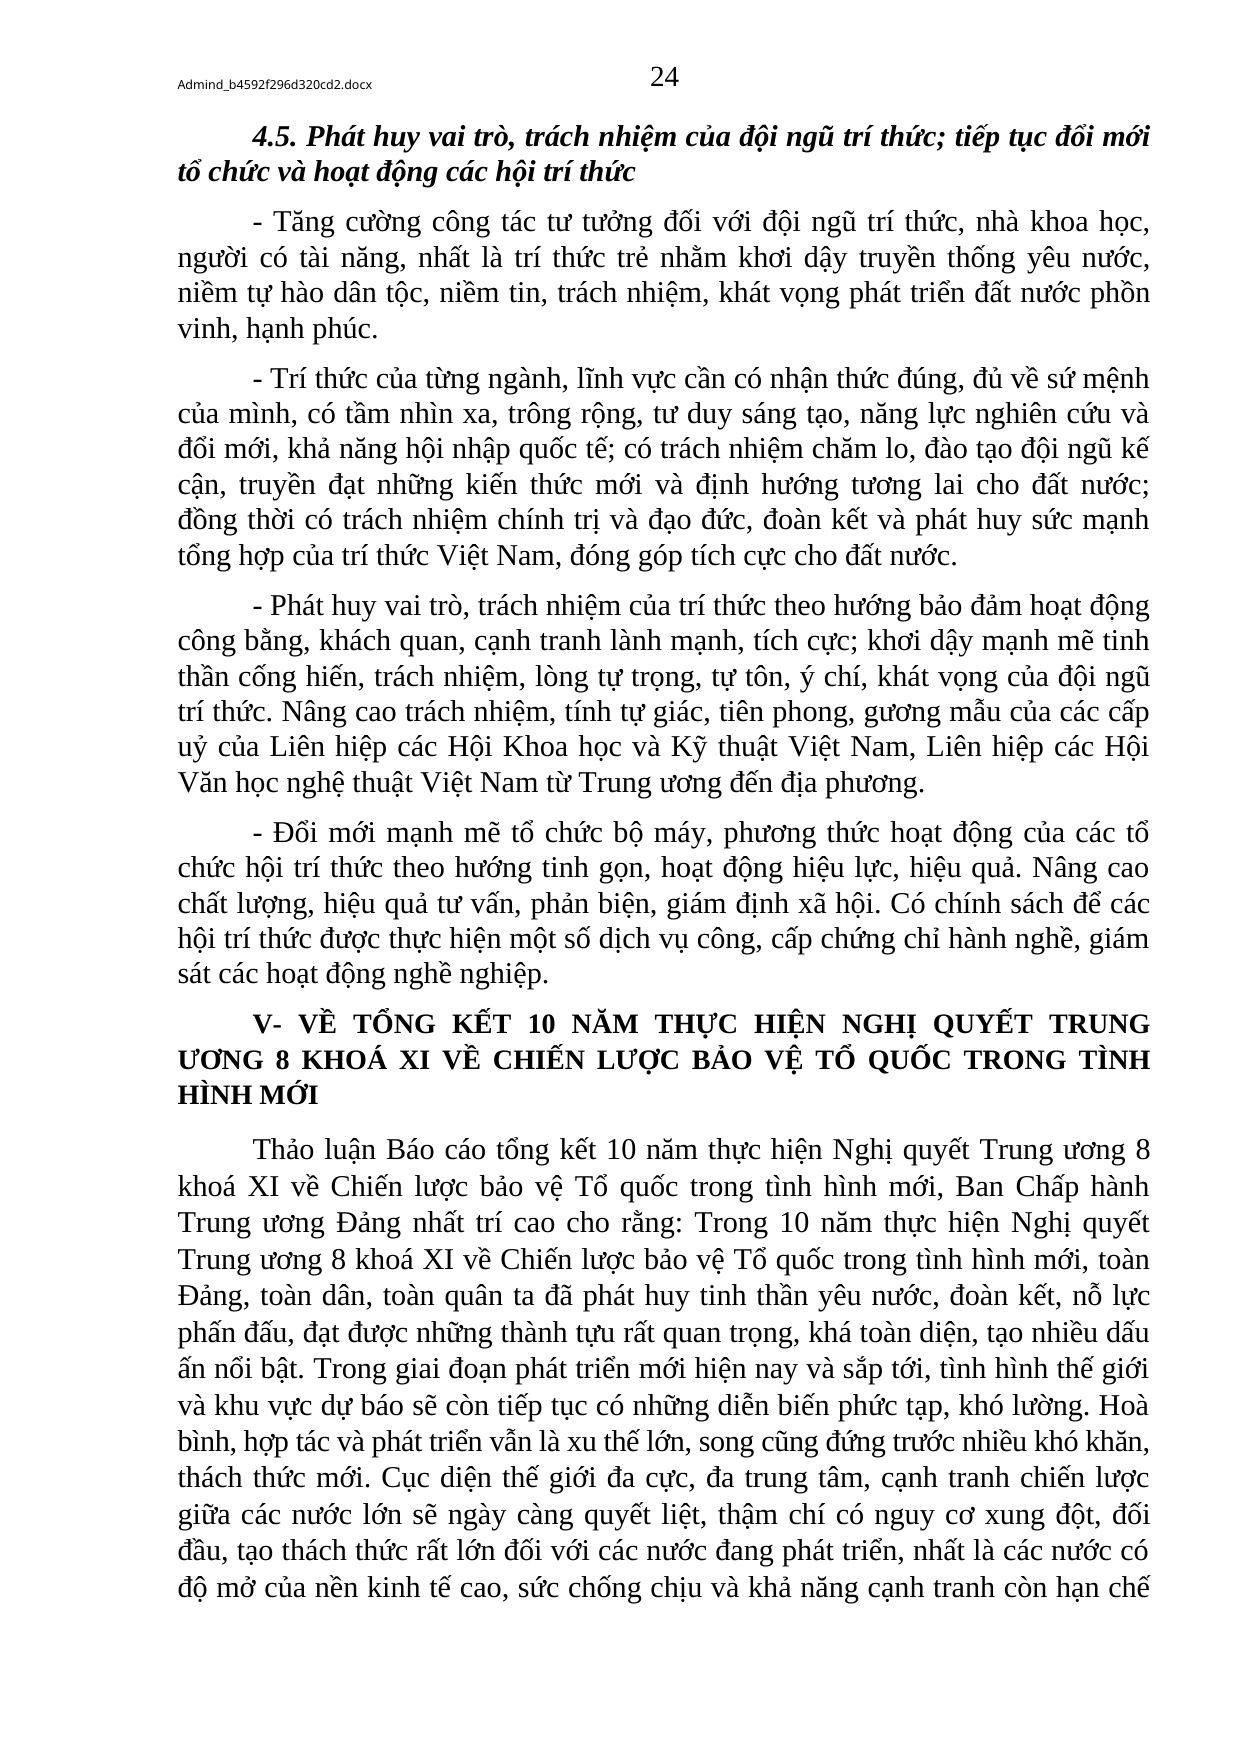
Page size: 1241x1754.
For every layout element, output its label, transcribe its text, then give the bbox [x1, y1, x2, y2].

text - Tăng cường công tác tư tưởng đối với đội ngũ trí thức, nhà khoa học, người có tài năng, nhất là trí thức trẻ nhằm khơi dậy truyền thống yêu nước, niềm tự hào dân tộc, niềm tin, trách nhiệm, khát vọng phát triển đất nước phồn vinh, hạnh phúc. [177, 203, 1152, 345]
text V- VỀ TỔNG KẾT 10 NĂM THỰC HIỆN NGHỊ QUYẾT TRUNG ƯƠNG 8 KHOÁ XI VỀ CHIẾN LƯỢC BẢO VỆ TỔ QUỐC TRONG TÌNH HÌNH MỚI [177, 1006, 1152, 1112]
text - Đổi mới mạnh mẽ tổ chức bộ máy, phương thức hoạt động của các tổ chức hội trí thức theo hướng tinh gọn, hoạt động hiệu lực, hiệu quả. Nâng cao chất lượng, hiệu quả tư vấn, phản biện, giám định xã hội. Có chính sách để các hội trí thức được thực hiện một số dịch vụ công, cấp chứng chỉ hành nghề, giám sát các hoạt động nghề nghiệp. [177, 814, 1152, 991]
text - Phát huy vai trò, trách nhiệm của trí thức theo hướng bảo đảm hoạt động công bằng, khách quan, cạnh tranh lành mạnh, tích cực; khơi dậy mạnh mẽ tinh thần cống hiến, trách nhiệm, lòng tự trọng, tự tôn, ý chí, khát vọng của đội ngũ trí thức. Nâng cao trách nhiệm, tính tự giác, tiên phong, gương mẫu của các cấp uỷ của Liên hiệp các Hội Khoa học và Kỹ thuật Việt Nam, Liên hiệp các Hội Văn học nghệ thuật Việt Nam từ Trung ương đến địa phương. [177, 587, 1152, 799]
text 4.5. Phát huy vai trò, trách nhiệm của đội ngũ trí thức; tiếp tục đổi mới tổ chức và hoạt động các hội trí thức [177, 118, 1152, 189]
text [177, 1131, 1152, 1604]
text - Trí thức của từng ngành, lĩnh vực cần có nhận thức đúng, đủ về sứ mệnh của mình, có tầm nhìn xa, trông rộng, tư duy sáng tạo, năng lực nghiên cứu và đổi mới, khả năng hội nhập quốc tế; có trách nhiệm chăm lo, đào tạo đội ngũ kế cận, truyền đạt những kiến thức mới và định hướng tương lai cho đất nước; đồng thời có trách nhiệm chính trị và đạo đức, đoàn kết và phát huy sức mạnh tổng hợp của trí thức Việt Nam, đóng góp tích cực cho đất nước. [177, 360, 1152, 572]
